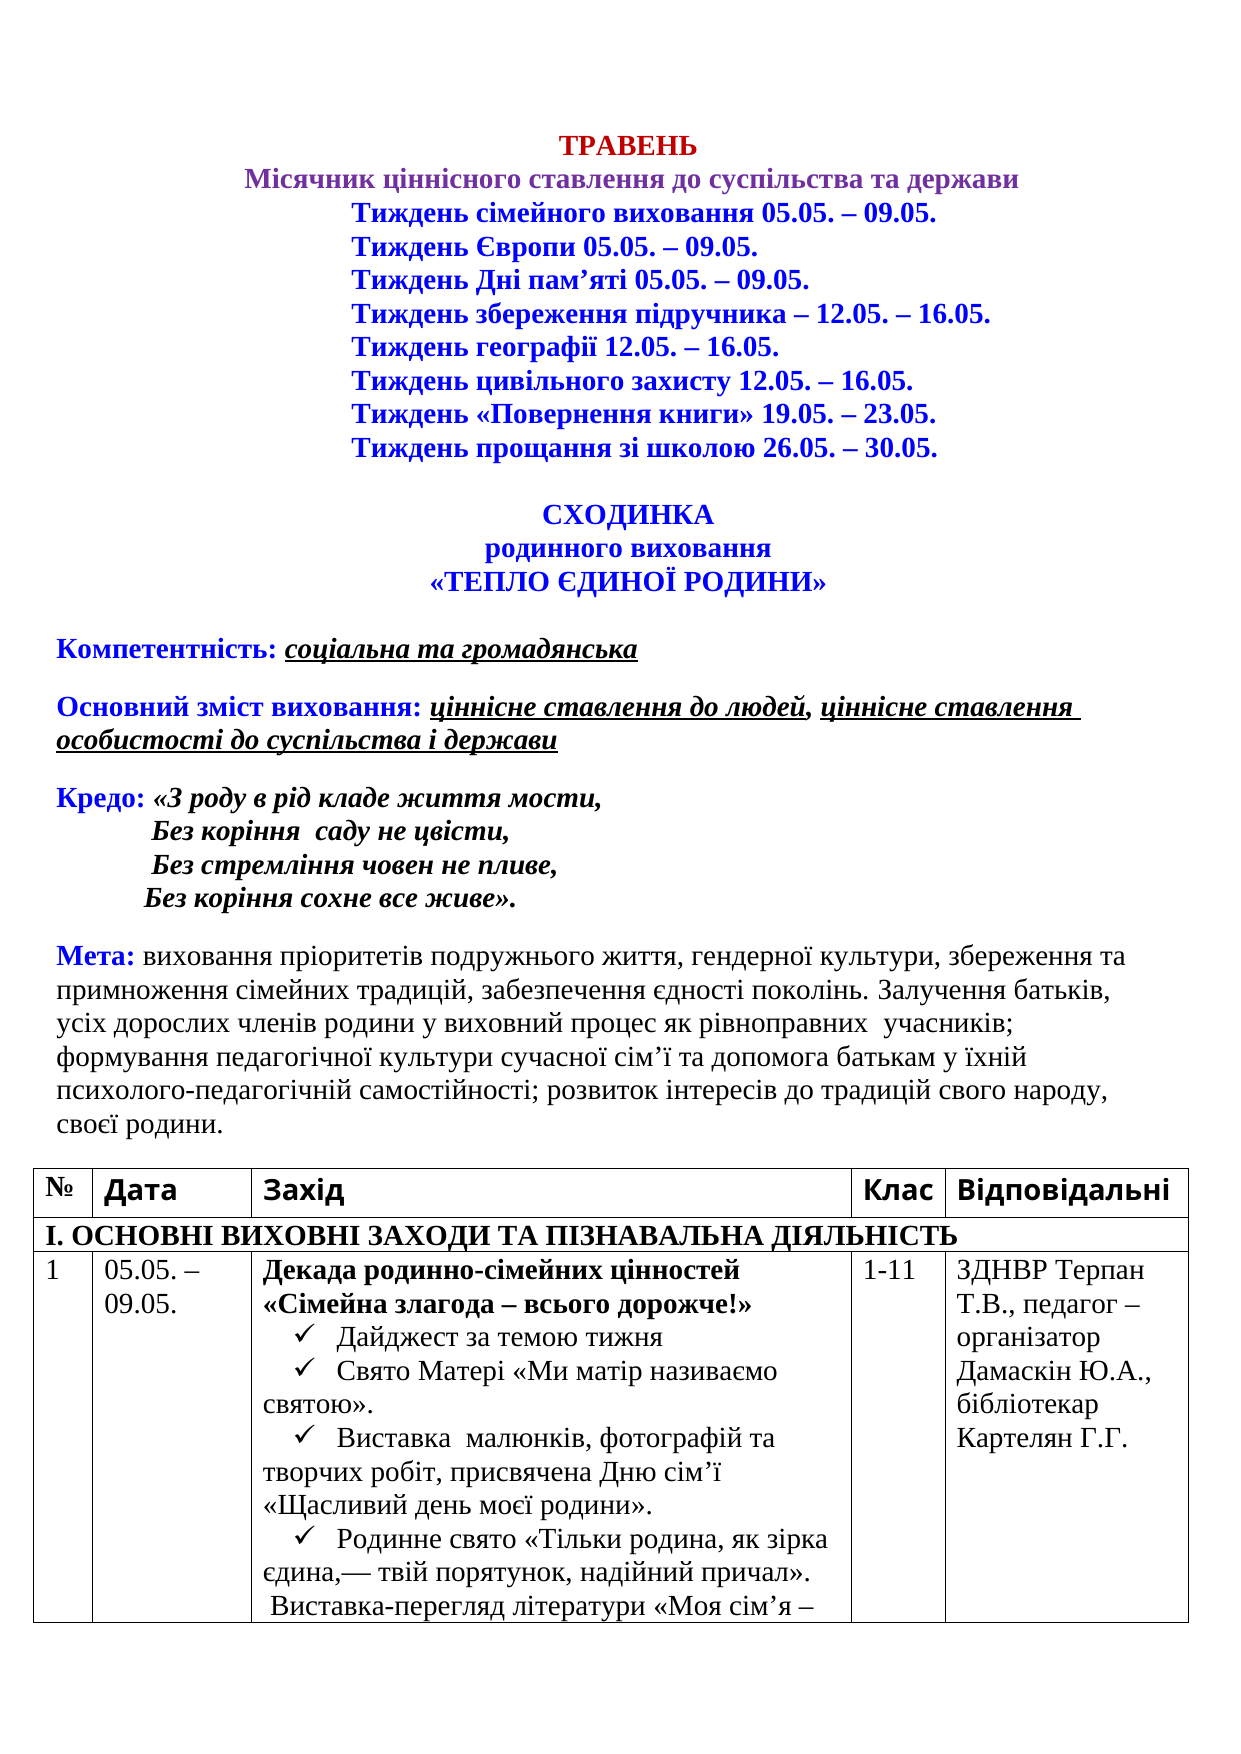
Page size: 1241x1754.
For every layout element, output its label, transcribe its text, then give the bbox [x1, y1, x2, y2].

table_cell 05.05. – 09.05. [93, 1252, 251, 1622]
table_header Клас [852, 1169, 945, 1217]
text СХОДИНКА [56, 497, 1200, 531]
text родинного виховання [56, 531, 1200, 564]
text Компетентність: соціальна та громадянська [56, 631, 1229, 665]
text Тиждень Дні пам’яті 05.05. – 09.05. [351, 262, 1200, 296]
text Без коріння саду не цвісти, [56, 813, 1200, 847]
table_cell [946, 1252, 1188, 1622]
table_cell 1 [34, 1252, 92, 1622]
title Основний зміст виховання: ціннісне ставлення до людей, ціннісне ставлення особистості до суспільства і держави [56, 689, 1162, 756]
text Тиждень сімейного виховання 05.05. – 09.05. [351, 195, 1200, 229]
text Тиждень географії 12.05. – 16.05. [351, 329, 1200, 363]
text Тиждень Європи 05.05. – 09.05. [351, 229, 1200, 262]
text Тиждень прощання зі школою 26.05. – 30.05. [351, 430, 1200, 463]
text Тиждень збереження підручника – 12.05. – 16.05. [351, 296, 1200, 329]
text Місячник ціннісного ставлення до суспільства та держави [56, 162, 1200, 195]
table_header Дата [93, 1169, 251, 1217]
table_header Відповідальні [946, 1169, 1188, 1217]
text Кредо: «З роду в рід кладе життя мости, [56, 780, 1200, 813]
text Тиждень цивільного захисту 12.05. – 16.05. [351, 363, 1200, 396]
table_header Захід [252, 1169, 851, 1217]
table_cell 1-11 [852, 1252, 945, 1622]
text ТРАВЕНЬ [56, 128, 1200, 162]
table_cell І. ОСНОВНІ ВИХОВНІ ЗАХОДИ ТА ПІЗНАВАЛЬНА ДІЯЛЬНІСТЬ [34, 1218, 1188, 1251]
title Мета: виховання пріоритетів подружнього життя, гендерної культури, збереження та примноження сімейних традицій, забезпечення єдності поколінь. Залучення батьків, усіх дорослих членів родини у виховний процес як рівноправних учасників; формування педагогічної культури сучасної сім’ї та допомога батькам у їхній психолого-педагогічній самостійності; розвиток інтересів до традицій свого народу, своєї родини. [56, 938, 1162, 1139]
text Без стремління човен не пливе, [56, 847, 1200, 881]
text Тиждень «Повернення книги» 19.05. – 23.05. [351, 396, 1200, 430]
title Без коріння сохне все живе». [56, 881, 1162, 914]
text «ТЕПЛО ЄДИНОЇ РОДИНИ» [56, 564, 1200, 598]
table_header № [34, 1169, 92, 1217]
